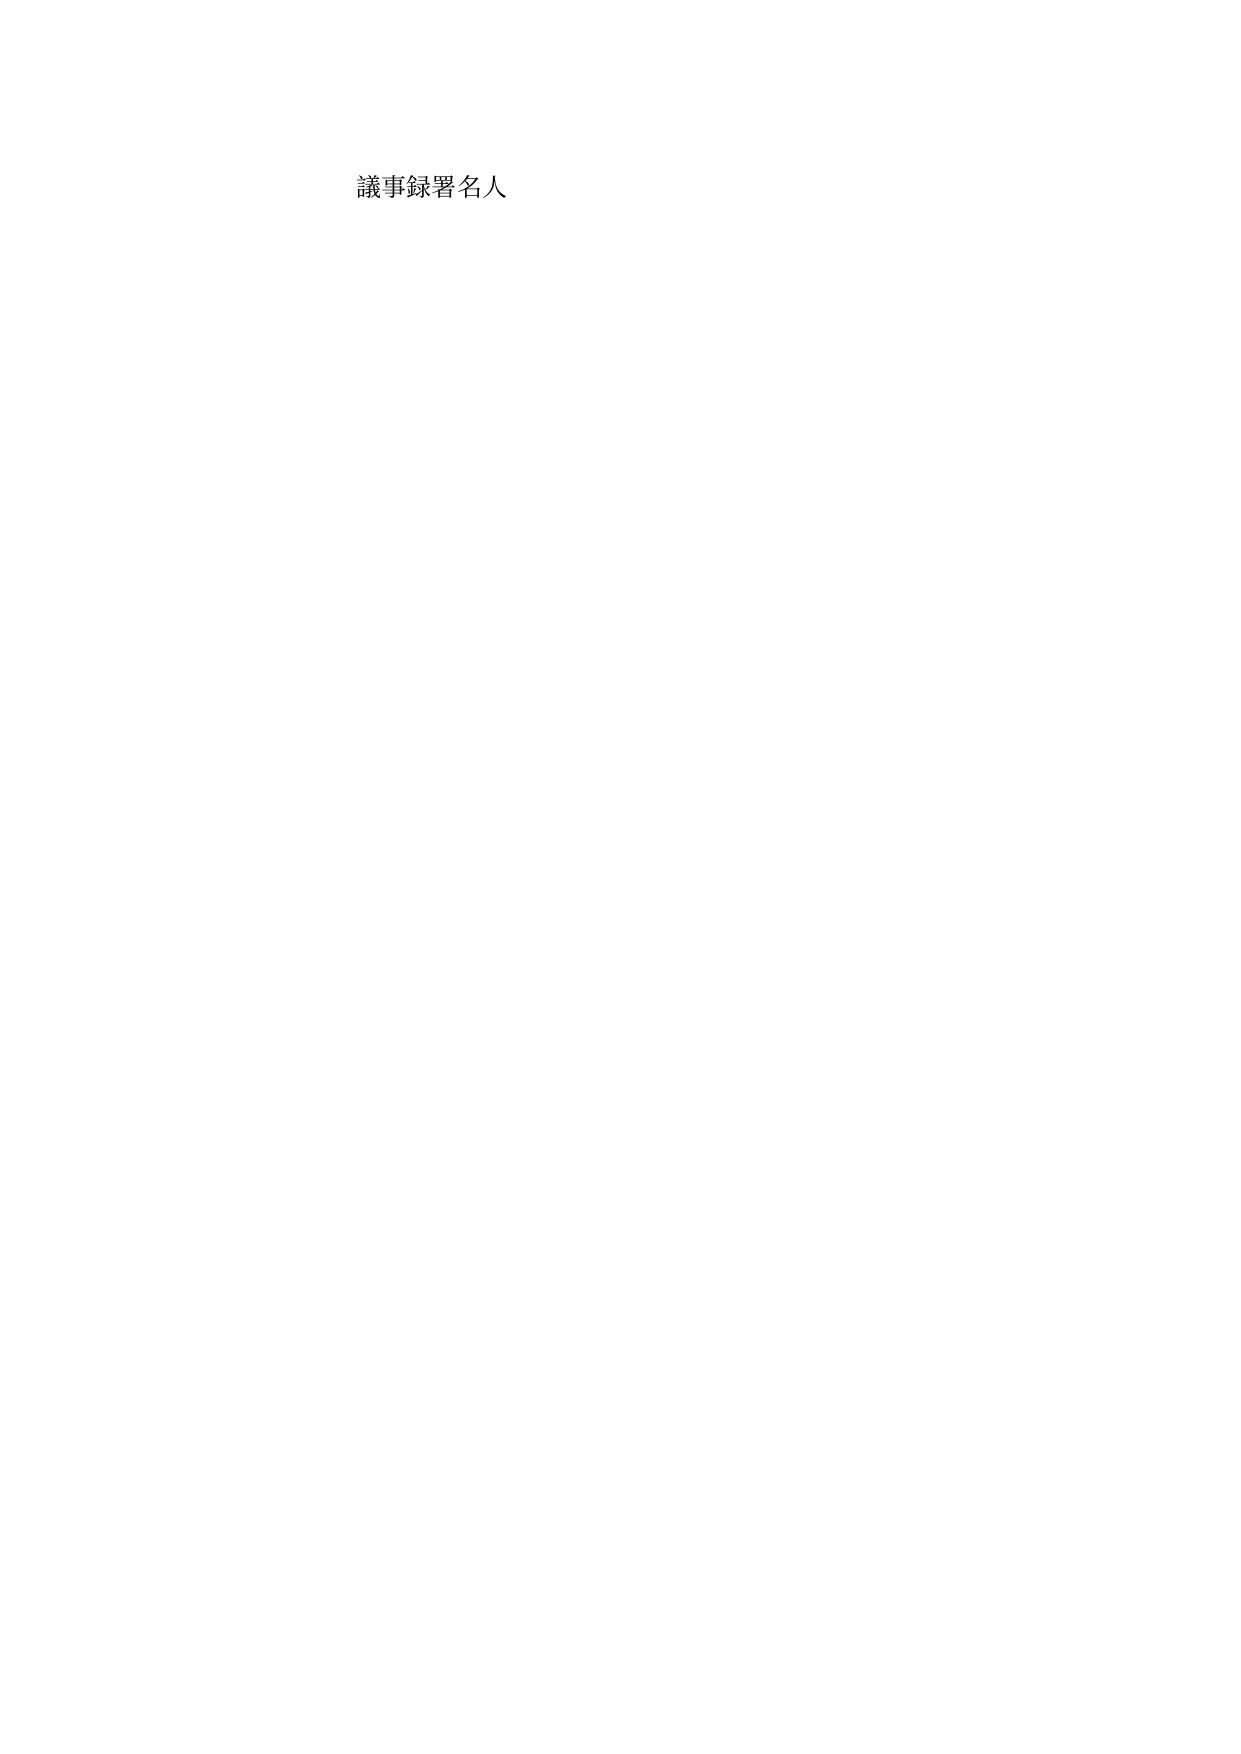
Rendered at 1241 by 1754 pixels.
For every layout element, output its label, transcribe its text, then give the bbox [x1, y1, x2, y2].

text 議事録署名人 [156, 164, 1084, 207]
